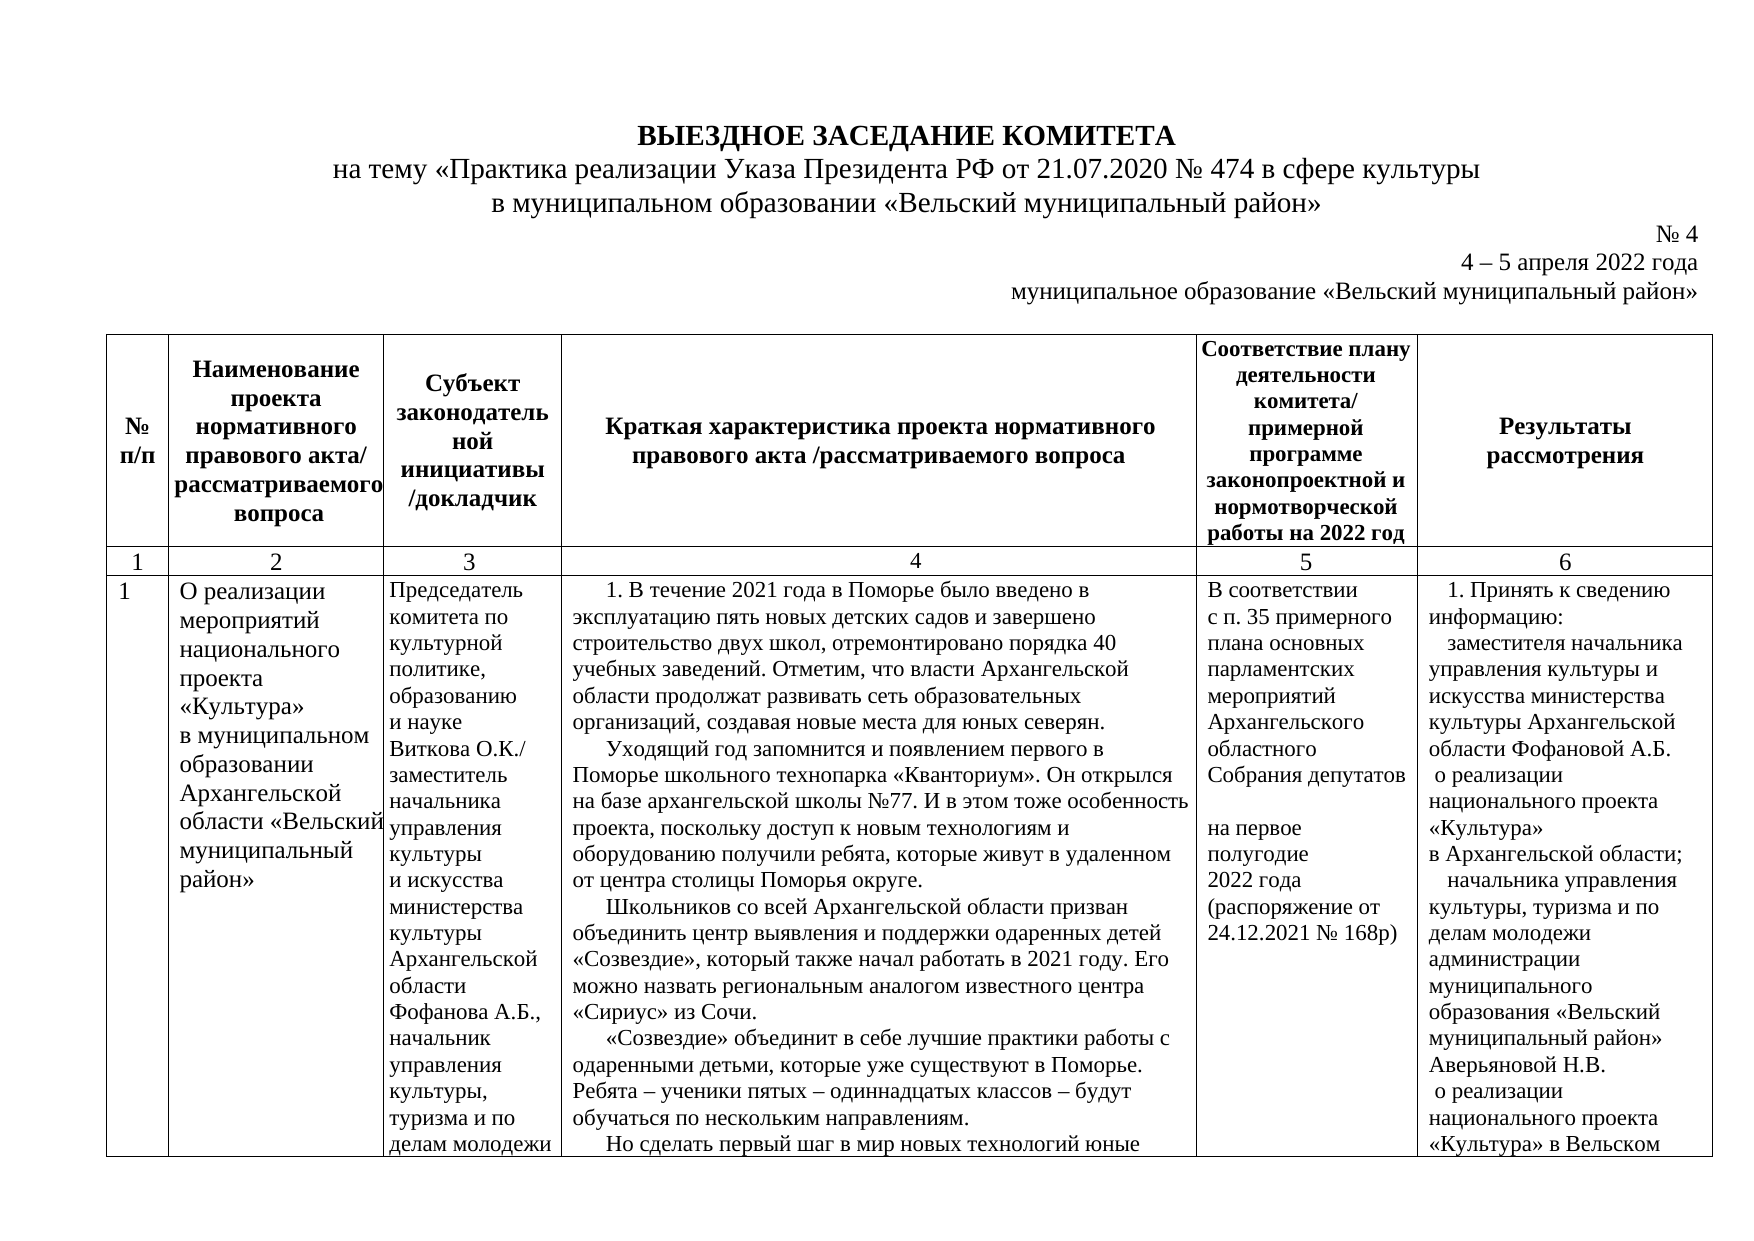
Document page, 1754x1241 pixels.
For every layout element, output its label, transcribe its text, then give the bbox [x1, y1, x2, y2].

text на тему «Практика реализации Указа Президента РФ от 21.07.2020 № 474 в сфере культуры [118, 152, 1695, 185]
table_cell 1 [107, 576, 168, 1156]
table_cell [1418, 576, 1712, 1156]
text муниципальное образование «Вельский муниципальный район» [118, 276, 1698, 305]
table_cell 5 [1197, 547, 1417, 575]
table_cell 1 [107, 547, 168, 575]
text в муниципальном образовании «Вельский муниципальный район» [118, 185, 1695, 219]
table_cell 2 [169, 547, 383, 575]
table_header Соответствие плану деятельности комитета/ примерной программе законопроектной и нормотворческой работы на 2022 год [1197, 335, 1417, 546]
table_cell 6 [1418, 547, 1712, 575]
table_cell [384, 576, 561, 1156]
text 4 – 5 апреля 2022 года [118, 247, 1698, 276]
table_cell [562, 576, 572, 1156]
table_cell 3 [384, 547, 561, 575]
text ВЫЕЗДНОЕ ЗАСЕДАНИЕ КОМИТЕТА [118, 118, 1695, 152]
table_header Краткая характеристика проекта нормативного правового акта /рассматриваемого вопроса [562, 335, 1196, 546]
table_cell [1197, 576, 1417, 1156]
table_header Результаты рассмотрения [1418, 335, 1712, 546]
table_header Наименование проекта нормативного правового акта/ рассматриваемого вопроса [169, 335, 383, 546]
table_header Субъект законодательной инициативы /докладчик [384, 335, 561, 546]
table_header № п/п [107, 335, 168, 546]
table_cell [169, 576, 383, 1156]
text № 4 [148, 219, 1698, 247]
table_cell 4 [562, 547, 1196, 575]
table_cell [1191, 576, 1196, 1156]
